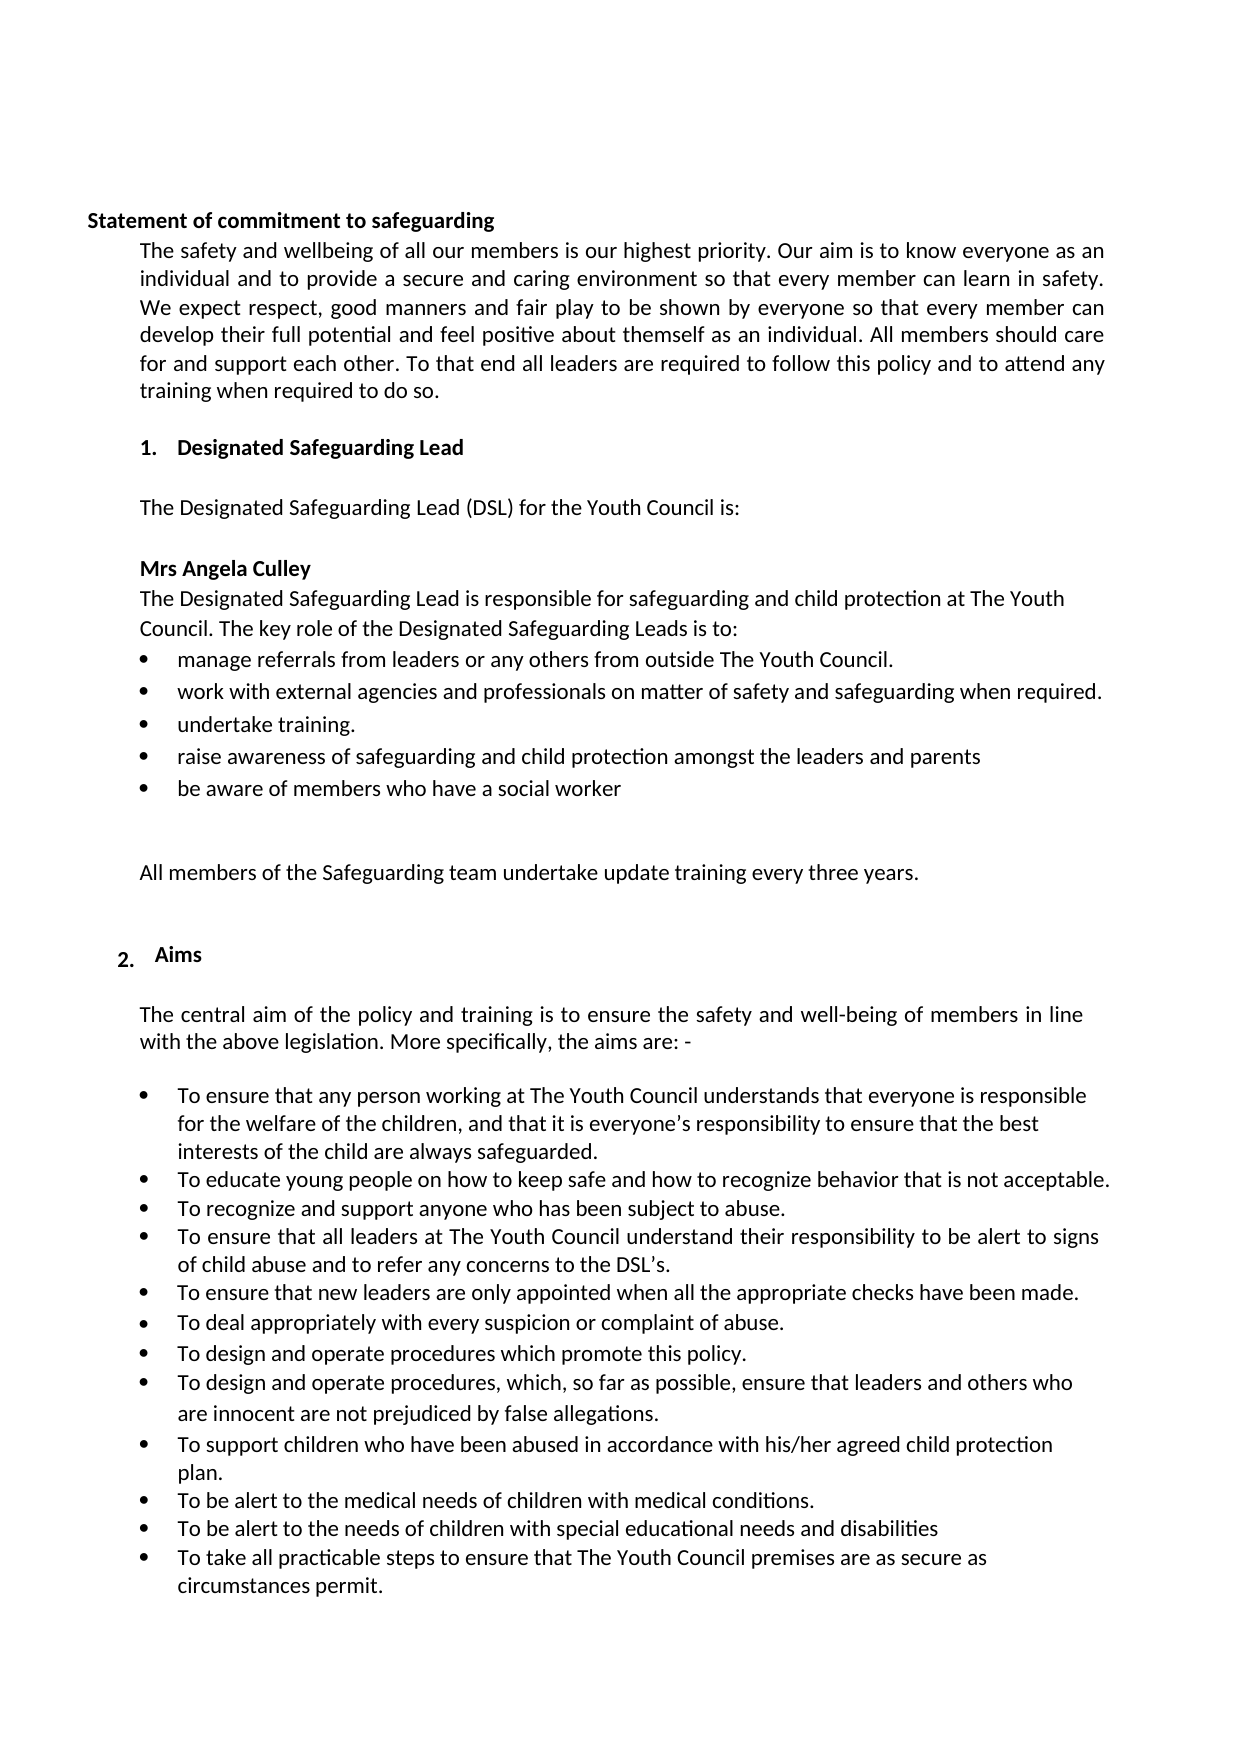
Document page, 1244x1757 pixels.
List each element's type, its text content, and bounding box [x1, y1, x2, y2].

list be aware of members who have a social worker [139, 774, 1131, 802]
list To take all practicable steps to ensure that The Youth Council premises are as secure as circumstances permit. [140, 1543, 1078, 1599]
list To recognize and support anyone who has been subject to abuse. [140, 1194, 1131, 1222]
list To ensure that any person working at The Youth Council understands that everyone is responsible for the welfare of the children, and that it is everyone’s responsibility to ensure that the best interests of the child are always safeguarded. [139, 1081, 1094, 1165]
list To deal appropriately with every suspicion or complaint of abuse. [139, 1308, 1131, 1338]
subtitle Mrs Angela Culley [139, 554, 1131, 582]
list To design and operate procedures which promote this policy. [139, 1339, 1131, 1367]
text The safety and wellbeing of all our members is our highest priority. Our aim is to know everyone as an individual and to provide a secure and caring environment so that every member can learn in safety. We expect respect, good manners and fair play to be shown by everyone so that every member can develop their full potential and feel positive about themself as an individual. All members should care for and support each other. To that end all leaders are required to follow this policy and to attend any training when required to do so. [139, 237, 1107, 405]
list To be alert to the medical needs of children with medical conditions. [140, 1486, 1131, 1514]
text All members of the Safeguarding team undertake update training every three years. [139, 858, 1089, 887]
list To design and operate procedures, which, so far as possible, ensure that leaders and others who are innocent are not prejudiced by false allegations. [139, 1368, 1100, 1427]
text The central aim of the policy and training is to ensure the safety and well-being of members in line with the above legislation. More specifically, the aims are: - [139, 1001, 1085, 1056]
list work with external agencies and professionals on matter of safety and safeguarding when required. [139, 677, 1131, 705]
text The Designated Safeguarding Lead (DSL) for the Youth Council is: [139, 493, 1131, 521]
list undertake training. [139, 710, 1131, 738]
list raise awareness of safeguarding and child protection amongst the leaders and parents [139, 742, 1131, 770]
subtitle Designated Safeguarding Lead [139, 433, 1131, 461]
list To be alert to the needs of children with special educational needs and disabilities [140, 1514, 1131, 1542]
list To ensure that all leaders at The Youth Council understand their responsibility to be alert to signs of child abuse and to refer any concerns to the DSL’s. [140, 1222, 1101, 1278]
subtitle Statement of commitment to safeguarding [87, 207, 1131, 234]
text The Designated Safeguarding Lead is responsible for safeguarding and child protection at The Youth Council. The key role of the Designated Safeguarding Leads is to: [139, 584, 1082, 642]
subtitle Aims [117, 941, 1131, 973]
list To support children who have been abused in accordance with his/her agreed child protection plan. [140, 1431, 1097, 1486]
list To educate young people on how to keep safe and how to recognize behavior that is not acceptable. [140, 1165, 1131, 1193]
list To ensure that new leaders are only appointed when all the appropriate checks have been made. [139, 1278, 1131, 1306]
list manage referrals from leaders or any others from outside The Youth Council. [139, 645, 1131, 673]
